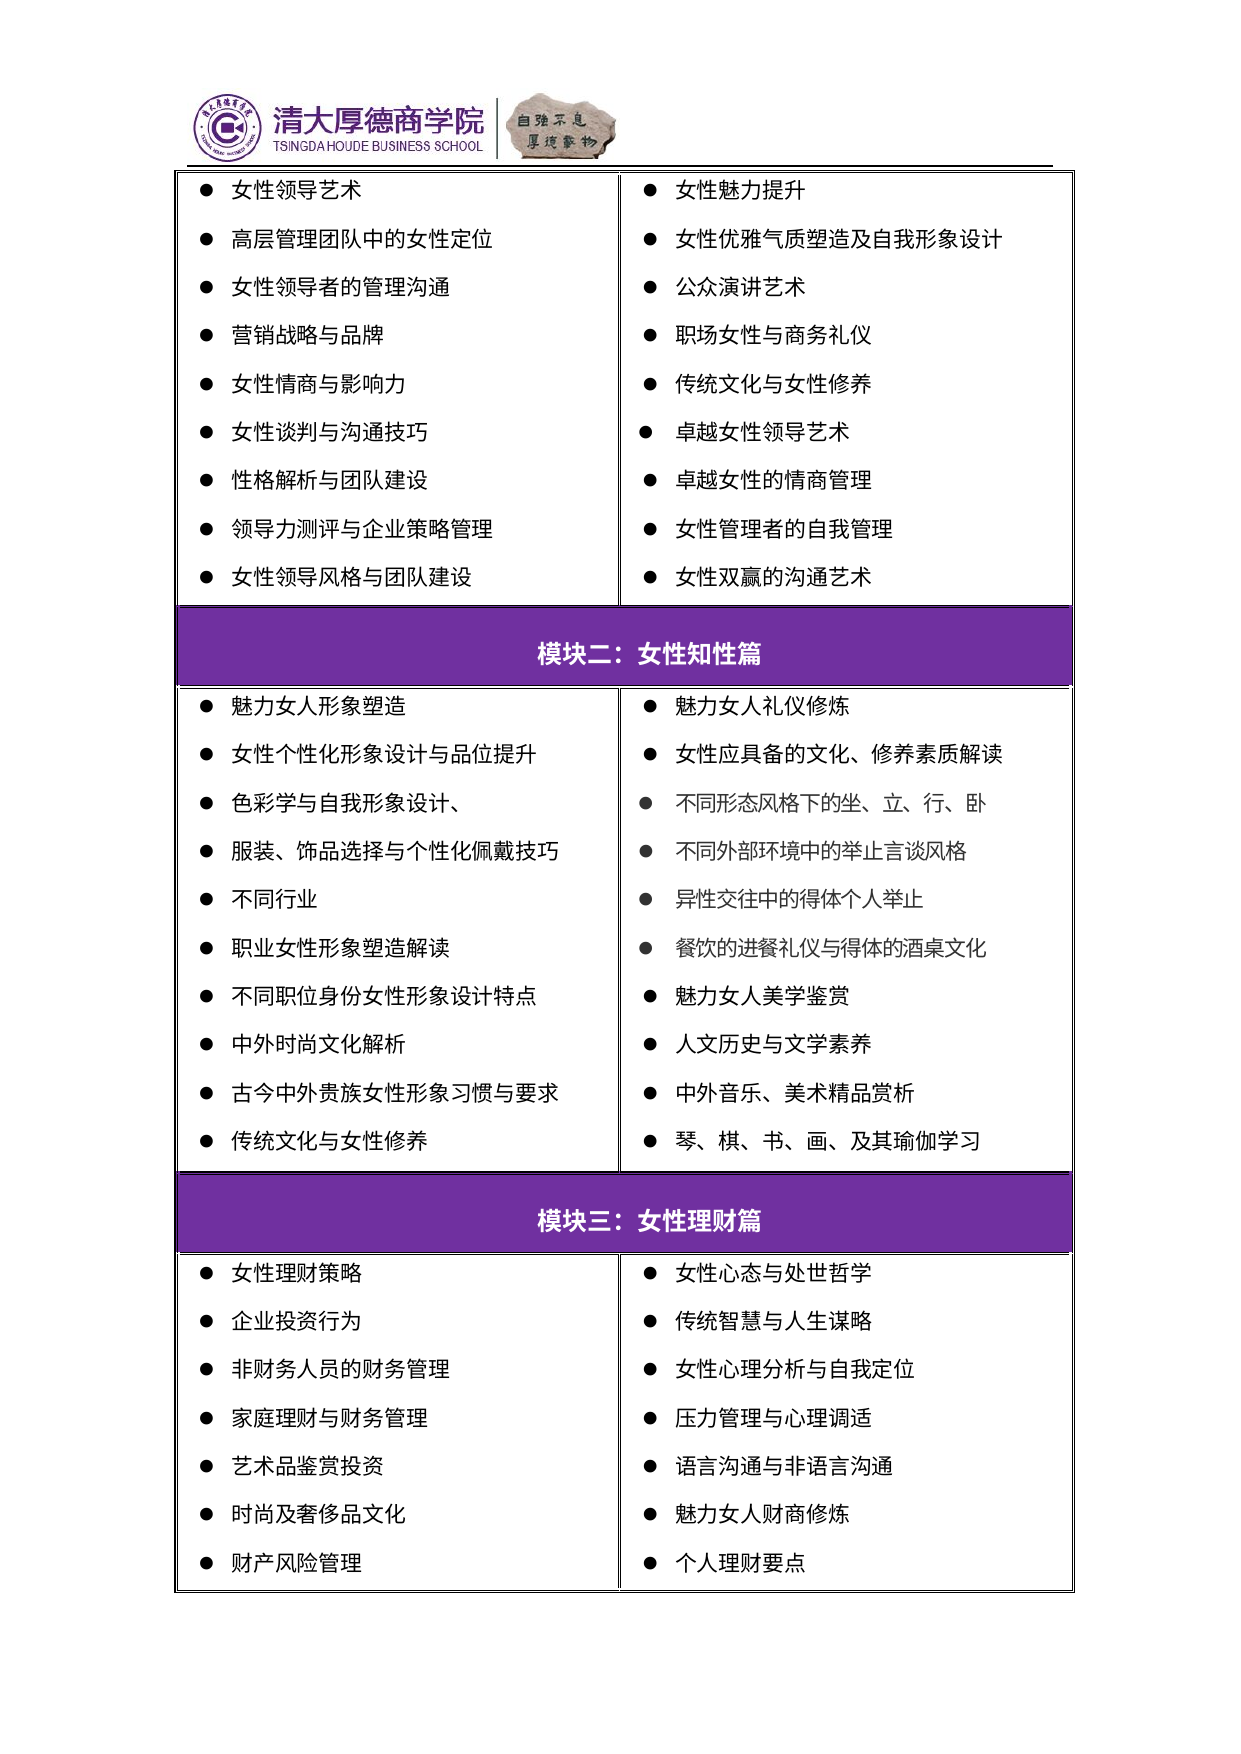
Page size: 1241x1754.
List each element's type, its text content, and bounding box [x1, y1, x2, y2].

table_cell 女性理财策略 企业投资行为 非财务人员的财务管理 家庭理财与财务管理 艺术品鉴赏投资 时尚及奢侈品文化 财产风险管理 女性维权与保护 女性幸福哲学 [176, 1252, 620, 1590]
table_cell 女性魅力提升 女性优雅气质塑造及自我形象设计 公众演讲艺术 职场女性与商务礼仪 传统文化与女性修养 卓越女性领导艺术 卓越女性的情商管理 女性管理者的自我管理 女性双赢的沟通艺术 [620, 173, 1072, 605]
table_cell 魅力女人礼仪修炼 女性应具备的文化、修养素质解读 不同形态风格下的坐、立、行、卧 不同外部环境中的举止言谈风格 异性交往中的得体个人举止 餐饮的进餐礼仪与得体的酒桌文化 魅力女人美学鉴赏 人文历史与文学素养 中外音乐、美术精品赏析 琴、棋、书、画、及其瑜伽学习 [620, 685, 1073, 1171]
table_cell 模块三：女性理财篇 [178, 1171, 1072, 1252]
table_cell 女性心态与处世哲学 传统智慧与人生谋略 女性心理分析与自我定位 压力管理与心理调适 语言沟通与非语言沟通 魅力女人财商修炼 个人理财要点 个人理财工具 个人投资策略 [620, 1252, 1073, 1590]
table_cell 女性领导艺术 高层管理团队中的女性定位 女性领导者的管理沟通 营销战略与品牌 女性情商与影响力 女性谈判与沟通技巧 性格解析与团队建设 领导力测评与企业策略管理 女性领导风格与团队建设 [176, 171, 620, 605]
table_cell 模块二：女性知性篇 [178, 605, 1072, 685]
picture [187, 88, 621, 165]
table_cell 魅力女人形象塑造 女性个性化形象设计与品位提升 色彩学与自我形象设计、 服装、饰品选择与个性化佩戴技巧 不同行业 职业女性形象塑造解读 不同职位身份女性形象设计特点 中外时尚文化解析 古今中外贵族女性形象习惯与要求 传统文化与女性修养 [176, 685, 620, 1171]
